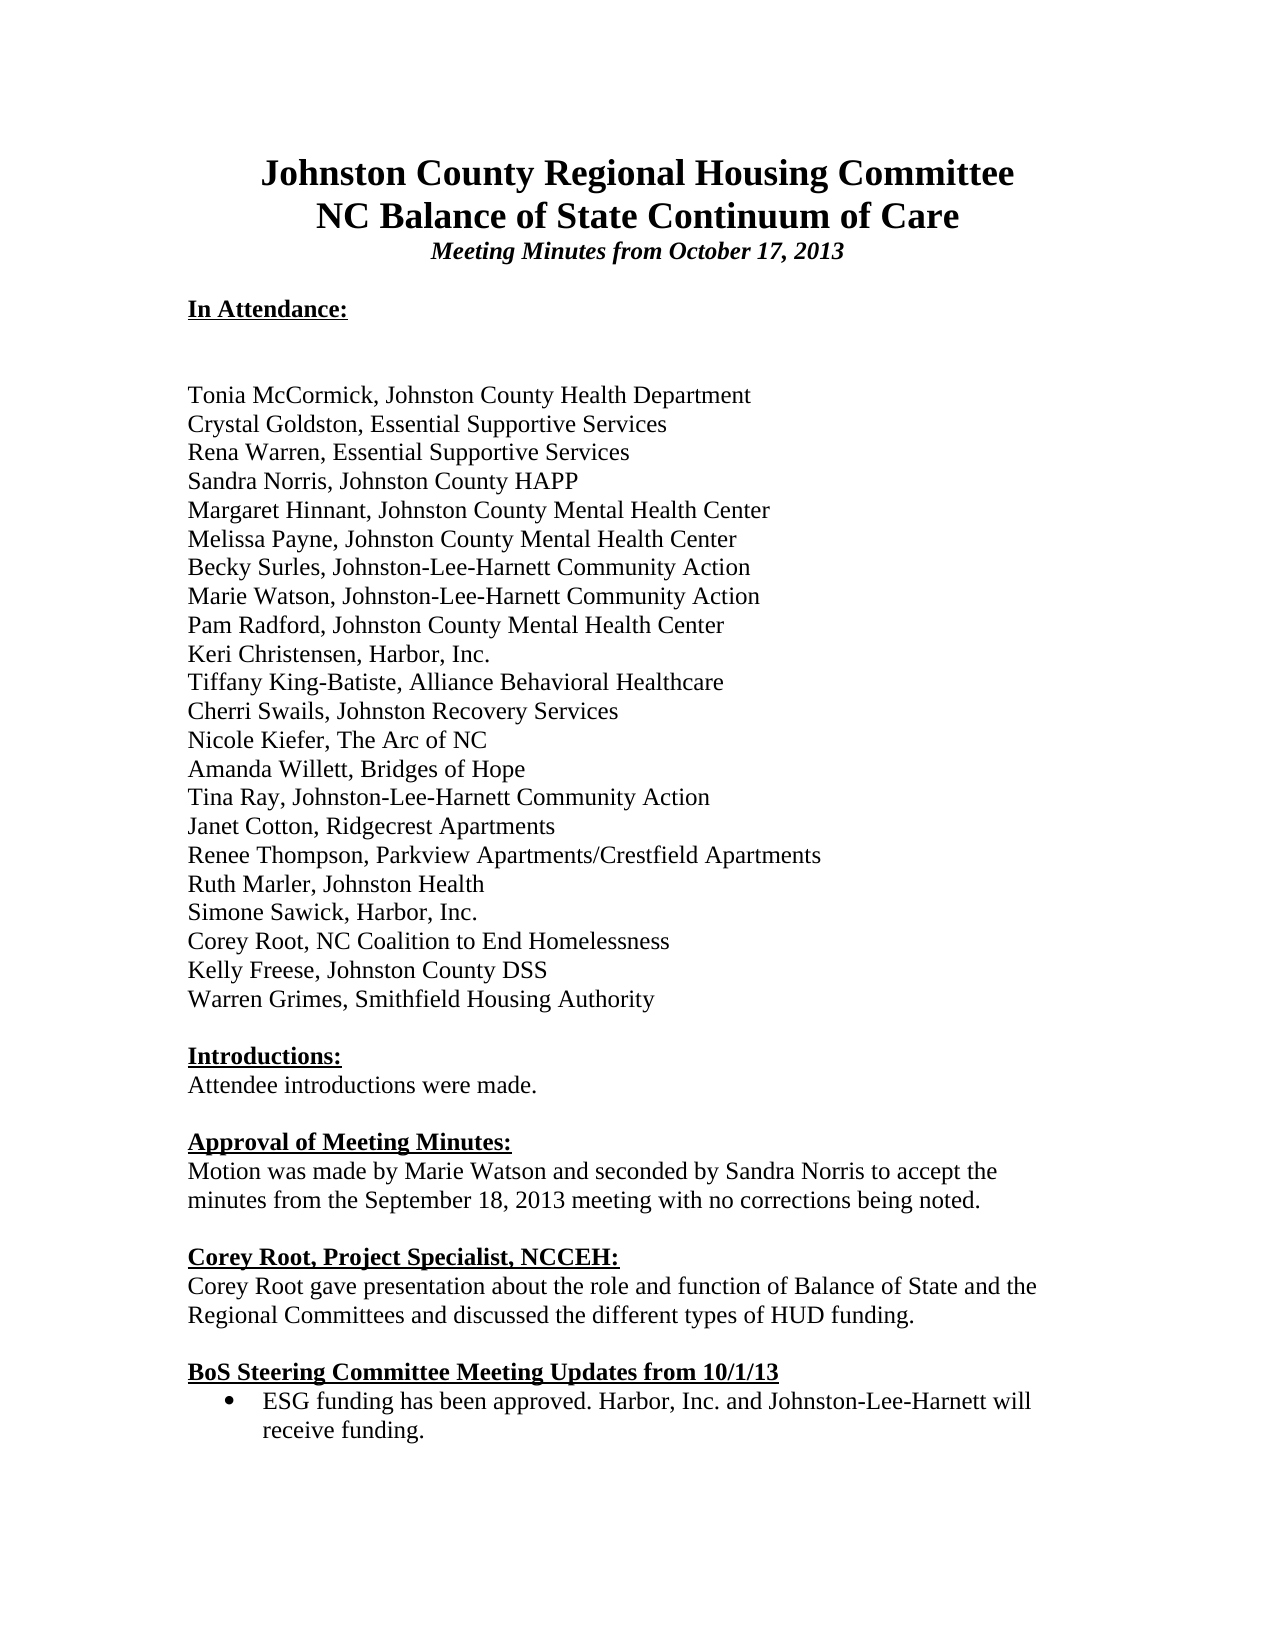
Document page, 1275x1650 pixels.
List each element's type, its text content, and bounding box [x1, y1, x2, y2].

text Pam Radford, Johnston County Mental Health Center [187, 610, 1087, 639]
text BoS Steering Committee Meeting Updates from 10/1/13 [187, 1357, 1078, 1386]
text Melissa Payne, Johnston County Mental Health Center [187, 524, 1087, 552]
text In Attendance: [187, 294, 1087, 322]
text Introductions: [187, 1041, 1087, 1070]
text Keri Christensen, Harbor, Inc. [187, 639, 1087, 667]
text Amanda Willett, Bridges of Hope [187, 754, 1087, 782]
text Corey Root, NC Coalition to End Homelessness [187, 926, 1087, 955]
text Corey Root gave presentation about the role and function of Balance of State and the Regional Committees and discussed the different types of HUD funding. [187, 1271, 1078, 1329]
text Johnston County Regional Housing Committee [187, 150, 1087, 193]
text Renee Thompson, Parkview Apartments/Crestfield Apartments [187, 840, 1087, 869]
text Tina Ray, Johnston-Lee-Harnett Community Action [187, 782, 1087, 811]
text Cherri Swails, Johnston Recovery Services [187, 696, 1087, 725]
text NC Balance of State Continuum of Care [187, 193, 1087, 236]
text Crystal Goldston, Essential Supportive Services [187, 409, 1087, 437]
text Warren Grimes, Smithfield Housing Authority [187, 984, 1087, 1012]
text Margaret Hinnant, Johnston County Mental Health Center [187, 495, 1087, 524]
list ESG funding has been approved. Harbor, Inc. and Johnston-Lee-Harnett will receive funding. [225, 1386, 1078, 1444]
text Meeting Minutes from October 17, 2013 [187, 236, 1087, 265]
text Nicole Kiefer, The Arc of NC [187, 725, 1087, 754]
text Marie Watson, Johnston-Lee-Harnett Community Action [187, 581, 1087, 610]
text Ruth Marler, Johnston Health [187, 869, 1087, 897]
text Corey Root, Project Specialist, NCCEH: [187, 1242, 1078, 1271]
text Kelly Freese, Johnston County DSS [187, 955, 1087, 984]
text Approval of Meeting Minutes: [187, 1127, 1078, 1156]
text Janet Cotton, Ridgecrest Apartments [187, 811, 1087, 840]
text Motion was made by Marie Watson and seconded by Sandra Norris to accept the minutes from the September 18, 2013 meeting with no corrections being noted. [187, 1156, 1078, 1214]
text Tonia McCormick, Johnston County Health Department [187, 380, 1087, 409]
text Attendee introductions were made. [187, 1070, 1078, 1099]
text Sandra Norris, Johnston County HAPP [187, 466, 1087, 495]
text Rena Warren, Essential Supportive Services [187, 437, 1087, 466]
text Becky Surles, Johnston-Lee-Harnett Community Action [187, 552, 1087, 581]
text Simone Sawick, Harbor, Inc. [187, 897, 1087, 926]
text Tiffany King-Batiste, Alliance Behavioral Healthcare [187, 667, 1087, 696]
